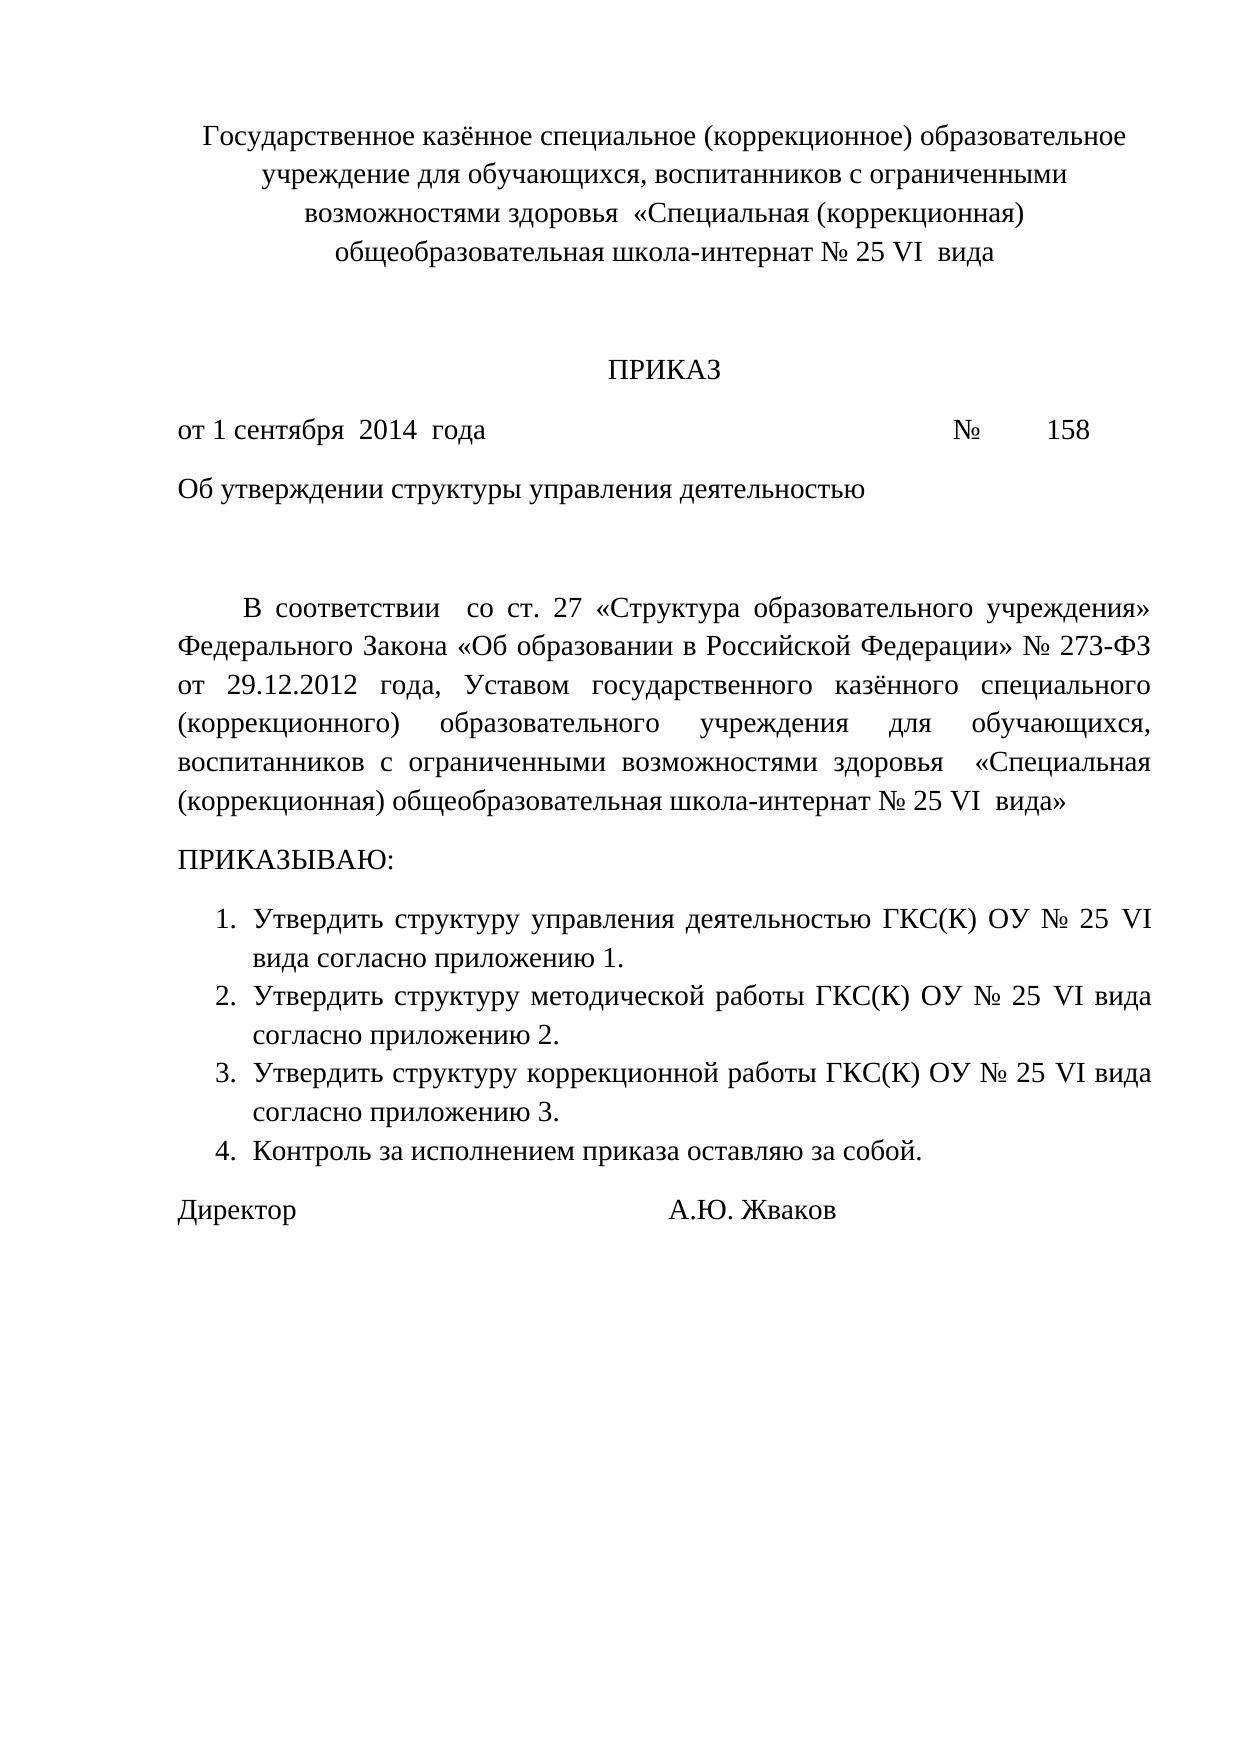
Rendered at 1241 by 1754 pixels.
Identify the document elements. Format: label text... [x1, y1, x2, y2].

text Директор А.Ю. Жваков [177, 1192, 1152, 1226]
list Утвердить структуру коррекционной работы ГКС(К) ОУ № 25 VI вида согласно приложению 3. [215, 1056, 1152, 1128]
text В соответствии со ст. 27 «Структура образовательного учреждения» Федерального Закона «Об образовании в Российской Федерации» № 273-ФЗ от 29.12.2012 года, Уставом государственного казённого специального (коррекционного) образовательного учреждения для обучающихся, воспитанников с ограниченными возможностями здоровья «Специальная (коррекционная) общеобразовательная школа-интернат № 25 VI вида» [177, 590, 1152, 816]
text ПРИКАЗ [177, 352, 1152, 386]
list Утвердить структуру управления деятельностью ГКС(К) ОУ № 25 VI вида согласно приложению 1. [215, 901, 1152, 973]
list Утвердить структуру методической работы ГКС(К) ОУ № 25 VI вида согласно приложению 2. [215, 978, 1152, 1051]
text Об утверждении структуры управления деятельностью [177, 471, 1152, 505]
text Государственное казённое специальное (коррекционное) образовательное учреждение для обучающихся, воспитанников с ограниченными возможностями здоровья «Специальная (коррекционная) общеобразовательная школа-интернат № 25 VI вида [177, 118, 1152, 267]
list Контроль за исполнением приказа оставляю за собой. [215, 1133, 1152, 1166]
text ПРИКАЗЫВАЮ: [177, 842, 1152, 876]
text от 1 сентября 2014 года № 158 [177, 412, 1152, 445]
